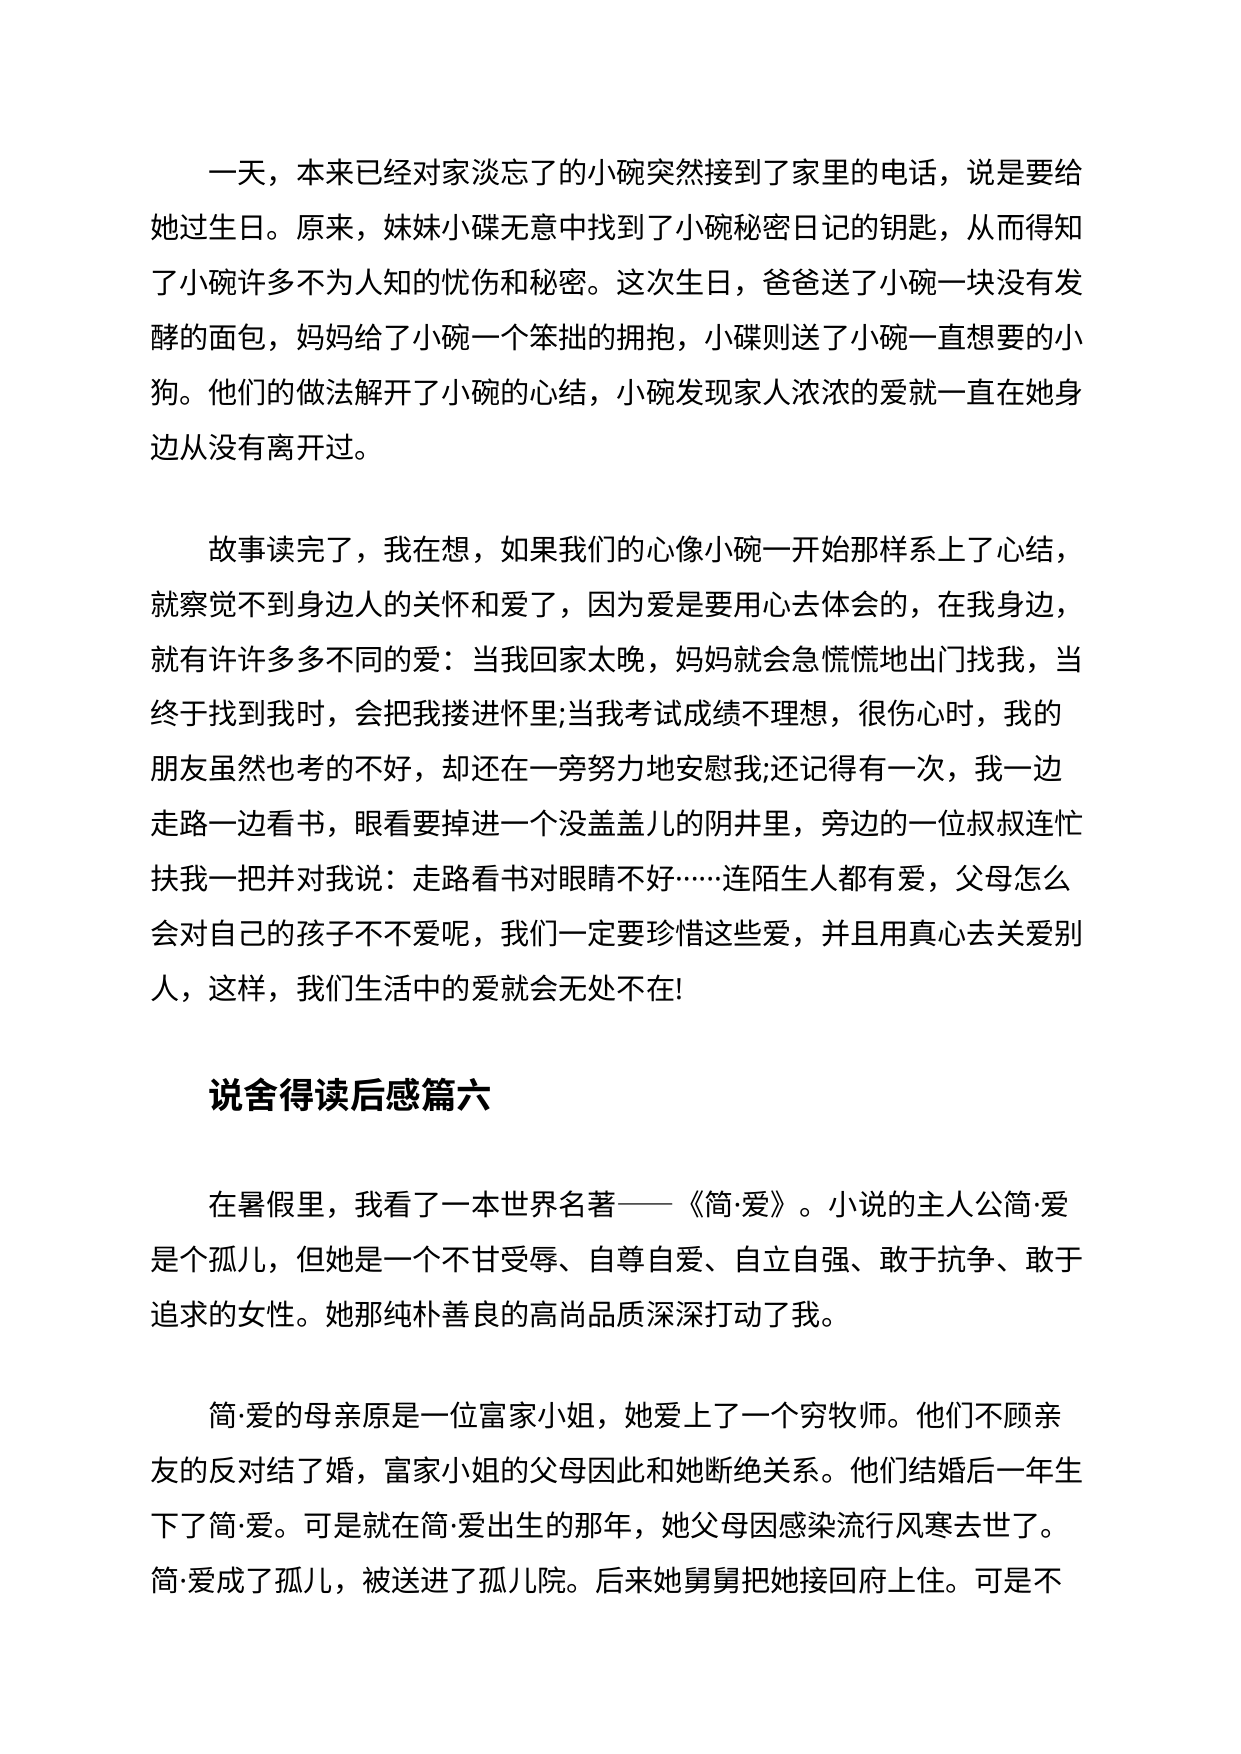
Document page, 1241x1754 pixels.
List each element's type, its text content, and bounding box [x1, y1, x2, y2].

text 说舍得读后感篇六 [150, 1068, 1090, 1119]
text 一天，本来已经对家淡忘了的小碗突然接到了家里的电话，说是要给她过生日。原来，妹妹小碟无意中找到了小碗秘密日记的钥匙，从而得知了小碗许多不为人知的忧伤和秘密。这次生日，爸爸送了小碗一块没有发酵的面包，妈妈给了小碗一个笨拙的拥抱，小碟则送了小碗一直想要的小狗。他们的做法解开了小碗的心结，小碗发现家人浓浓的爱就一直在她身边从没有离开过。 [150, 150, 1090, 467]
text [150, 1393, 1090, 1600]
text 故事读完了，我在想，如果我们的心像小碗一开始那样系上了心结，就察觉不到身边人的关怀和爱了，因为爱是要用心去体会的，在我身边，就有许许多多不同的爱：当我回家太晚，妈妈就会急慌慌地出门找我，当终于找到我时，会把我搂进怀里;当我考试成绩不理想，很伤心时，我的朋友虽然也考的不好，却还在一旁努力地安慰我;还记得有一次，我一边走路一边看书，眼看要掉进一个没盖盖儿的阴井里，旁边的一位叔叔连忙扶我一把并对我说：走路看书对眼睛不好······连陌生人都有爱，父母怎么会对自己的孩子不不爱呢，我们一定要珍惜这些爱，并且用真心去关爱别人，这样，我们生活中的爱就会无处不在! [150, 526, 1090, 1008]
text 在暑假里，我看了一本世界名著——《简·爱》。小说的主人公简·爱是个孤儿，但她是一个不甘受辱、自尊自爱、自立自强、敢于抗争、敢于追求的女性。她那纯朴善良的高尚品质深深打动了我。 [150, 1181, 1090, 1333]
